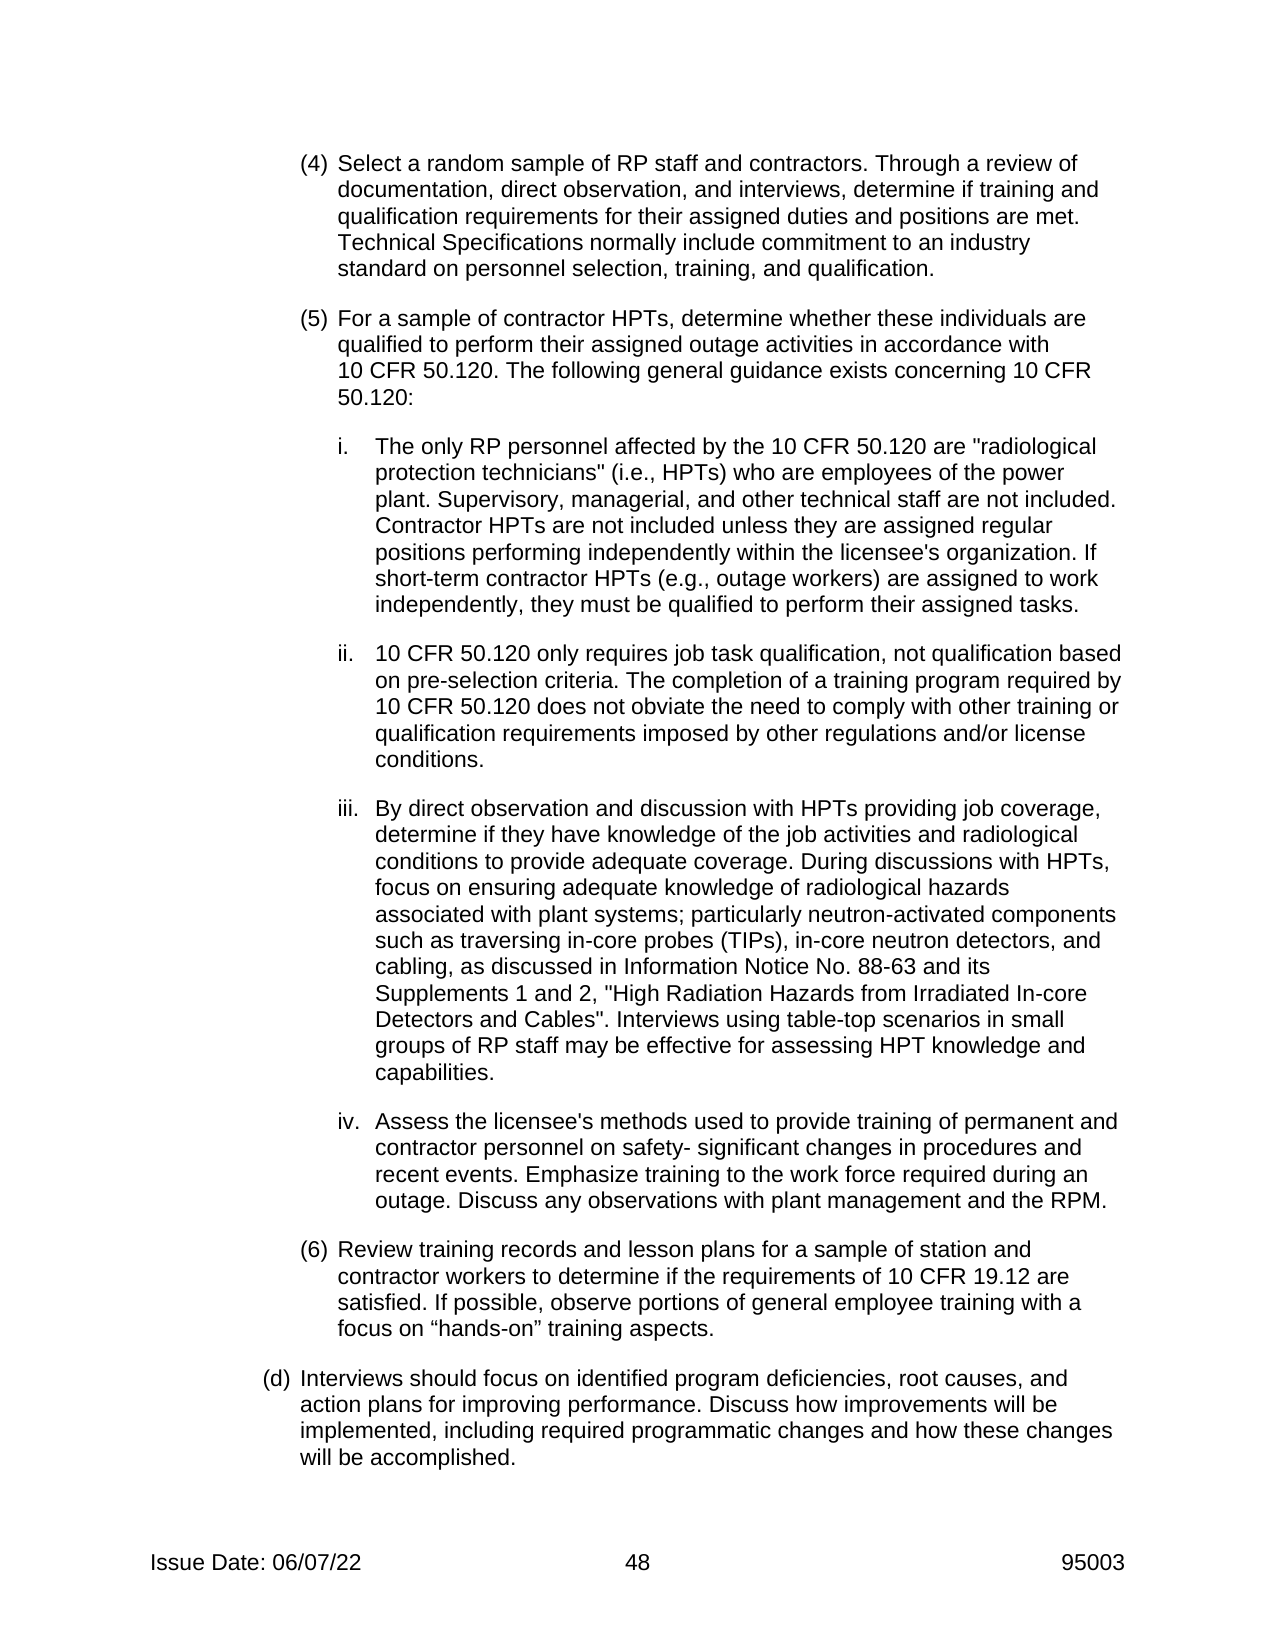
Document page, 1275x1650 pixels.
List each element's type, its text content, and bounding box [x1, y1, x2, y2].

list For a sample of contractor HPTs, determine whether these individuals are qualified to perform their assigned outage activities in accordance with 10 CFR 50.120. The following general guidance exists concerning 10 CFR 50.120: [300, 305, 1125, 410]
list By direct observation and discussion with HPTs providing job coverage, determine if they have knowledge of the job activities and radiological conditions to provide adequate coverage. During discussions with HPTs, focus on ensuring adequate knowledge of radiological hazards associated with plant systems; particularly neutron-activated components such as traversing in-core probes (TIPs), in-core neutron detectors, and cabling, as discussed in Information Notice No. 88-63 and its Supplements 1 and 2, "High Radiation Hazards from Irradiated In-core Detectors and Cables". Interviews using table-top scenarios in small groups of RP staff may be effective for assessing HPT knowledge and capabilities. [337, 795, 1125, 1085]
list Interviews should focus on identified program deficiencies, root causes, and action plans for improving performance. Discuss how improvements will be implemented, including required programmatic changes and how these changes will be accomplished. [262, 1364, 1125, 1470]
list The only RP personnel affected by the 10 CFR 50.120 are "radiological protection technicians" (i.e., HPTs) who are employees of the power plant. Supervisory, managerial, and other technical staff are not included. Contractor HPTs are not included unless they are assigned regular positions performing independently within the licensee's organization. If short-term contractor HPTs (e.g., outage workers) are assigned to work independently, they must be qualified to perform their assigned tasks. [337, 433, 1125, 617]
list Assess the licensee's methods used to provide training of permanent and contractor personnel on safety- significant changes in procedures and recent events. Emphasize training to the work force required during an outage. Discuss any observations with plant management and the RPM. [337, 1108, 1125, 1213]
list Review training records and lesson plans for a sample of station and contractor workers to determine if the requirements of 10 CFR 19.12 are satisfied. If possible, observe portions of general employee training with a focus on “hands-on” training aspects. [300, 1236, 1125, 1342]
list Select a random sample of RP staff and contractors. Through a review of documentation, direct observation, and interviews, determine if training and qualification requirements for their assigned duties and positions are met. Technical Specifications normally include commitment to an industry standard on personnel selection, training, and qualification. [300, 150, 1125, 282]
list 10 CFR 50.120 only requires job task qualification, not qualification based on pre-selection criteria. The completion of a training program required by 10 CFR 50.120 does not obviate the need to comply with other training or qualification requirements imposed by other regulations and/or license conditions. [337, 640, 1125, 772]
